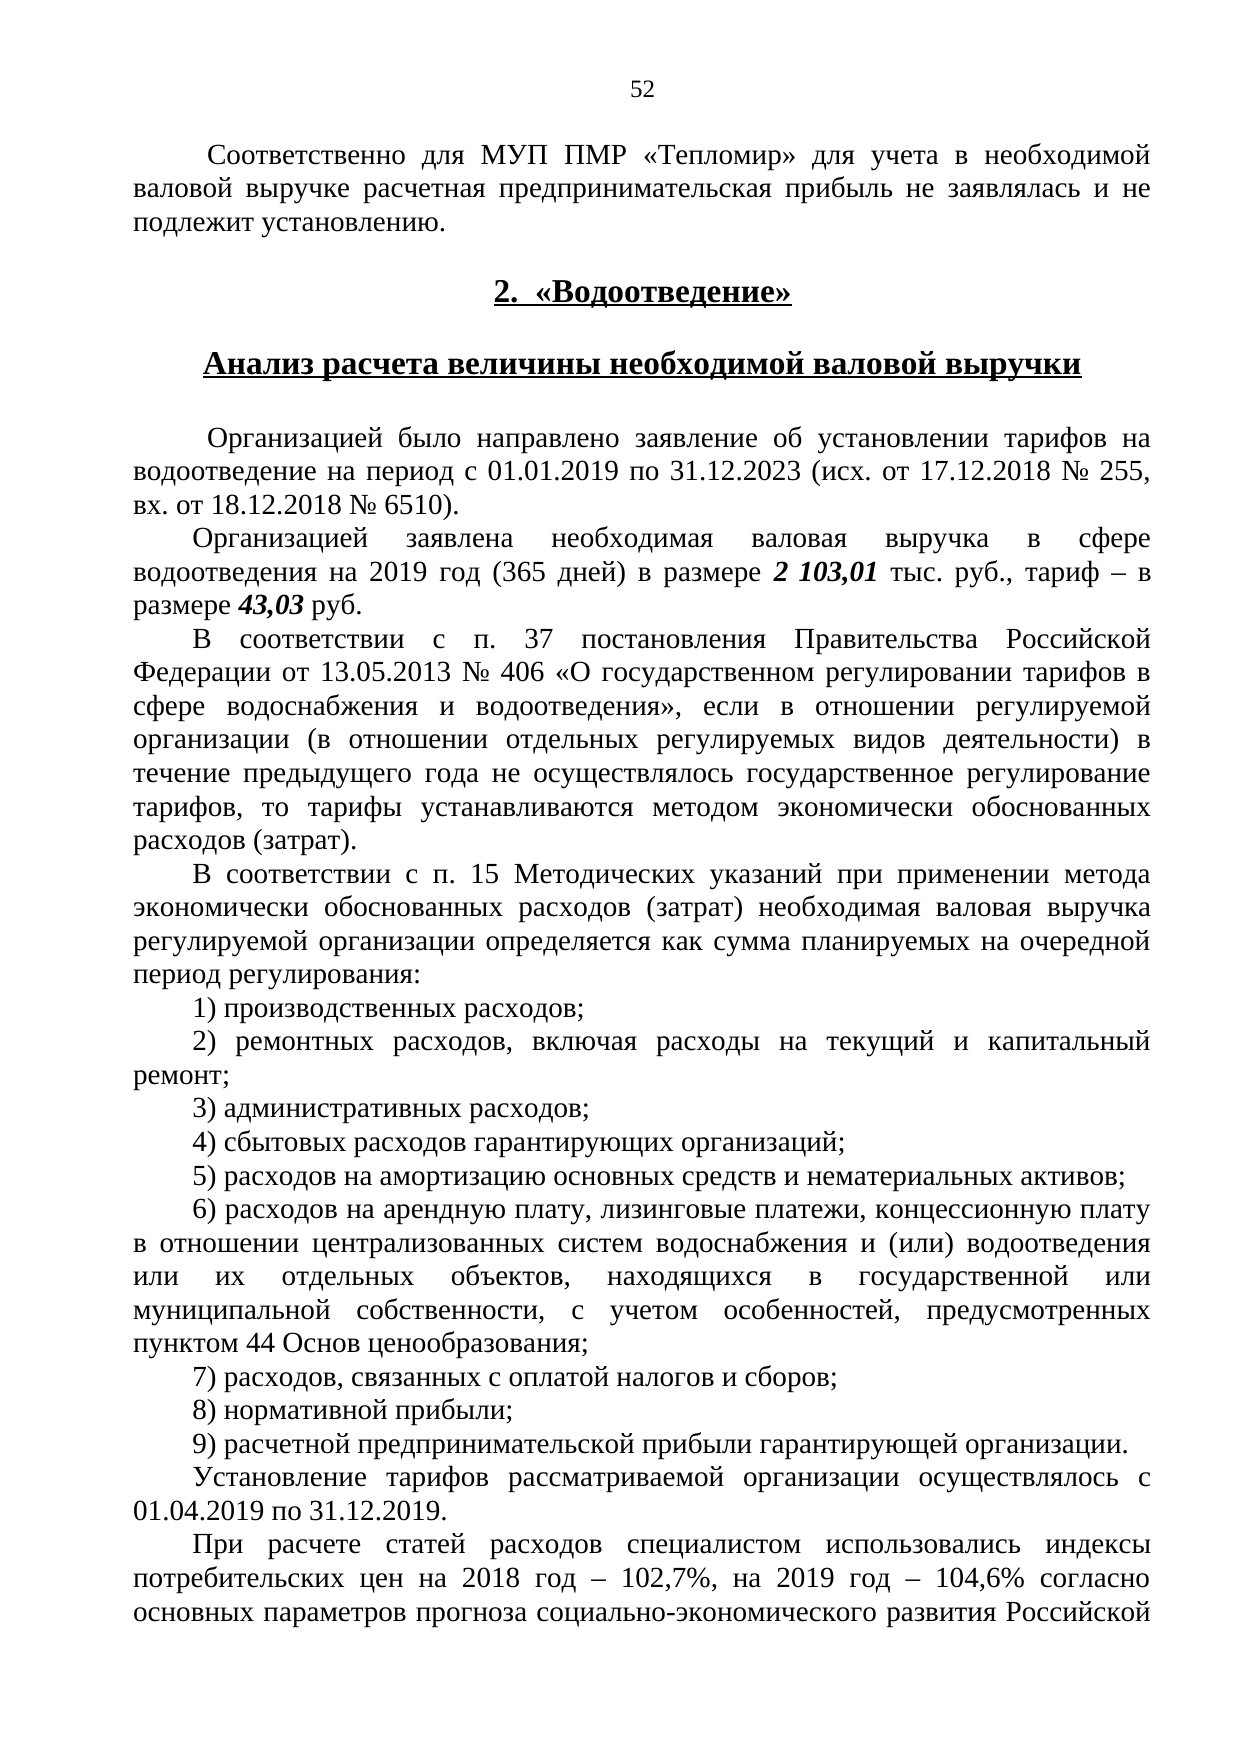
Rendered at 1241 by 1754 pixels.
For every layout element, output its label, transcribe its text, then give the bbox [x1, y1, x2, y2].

text 9) расчетной предпринимательской прибыли гарантирующей организации. [133, 1426, 1152, 1459]
text 2. «Водоотведение» [133, 271, 1152, 309]
text Анализ расчета величины необходимой валовой выручки [133, 343, 1152, 381]
text 5) расходов на амортизацию основных средств и нематериальных активов; [133, 1158, 1152, 1191]
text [133, 1527, 1152, 1627]
text 1) производственных расходов; [133, 990, 1152, 1023]
text В соответствии с п. 15 Методических указаний при применении метода экономически обоснованных расходов (затрат) необходимая валовая выручка регулируемой организации определяется как сумма планируемых на очередной период регулирования: [133, 856, 1152, 990]
text Установление тарифов рассматриваемой организации осуществлялось с 01.04.2019 по 31.12.2019. [133, 1459, 1152, 1527]
text Организацией заявлена необходимая валовая выручка в сфере водоотведения на 2019 год (365 дней) в размере 2 103,01 тыс. руб., тариф – в размере 43,03 руб. [133, 520, 1152, 621]
text В соответствии с п. 37 постановления Правительства Российской Федерации от 13.05.2013 № 406 «О государственном регулировании тарифов в сфере водоснабжения и водоотведения», если в отношении регулируемой организации (в отношении отдельных регулируемых видов деятельности) в течение предыдущего года не осуществлялось государственное регулирование тарифов, то тарифы устанавливаются методом экономически обоснованных расходов (затрат). [133, 621, 1152, 856]
text 6) расходов на арендную плату, лизинговые платежи, концессионную плату в отношении централизованных систем водоснабжения и (или) водоотведения или их отдельных объектов, находящихся в государственной или муниципальной собственности, с учетом особенностей, предусмотренных пунктом 44 Основ ценообразования; [133, 1191, 1152, 1359]
text Организацией было направлено заявление об установлении тарифов на водоотведение на период с 01.01.2019 по 31.12.2023 (исх. от 17.12.2018 № 255, вх. от 18.12.2018 № 6510). [133, 420, 1152, 520]
text 2) ремонтных расходов, включая расходы на текущий и капитальный ремонт; [133, 1023, 1152, 1091]
text 3) административных расходов; [133, 1091, 1152, 1124]
text 8) нормативной прибыли; [133, 1392, 1152, 1426]
text 4) сбытовых расходов гарантирующих организаций; [133, 1124, 1152, 1158]
text Соответственно для МУП ПМР «Тепломир» для учета в необходимой валовой выручке расчетная предпринимательская прибыль не заявлялась и не подлежит установлению. [133, 137, 1152, 238]
text 7) расходов, связанных с оплатой налогов и сборов; [133, 1359, 1152, 1392]
